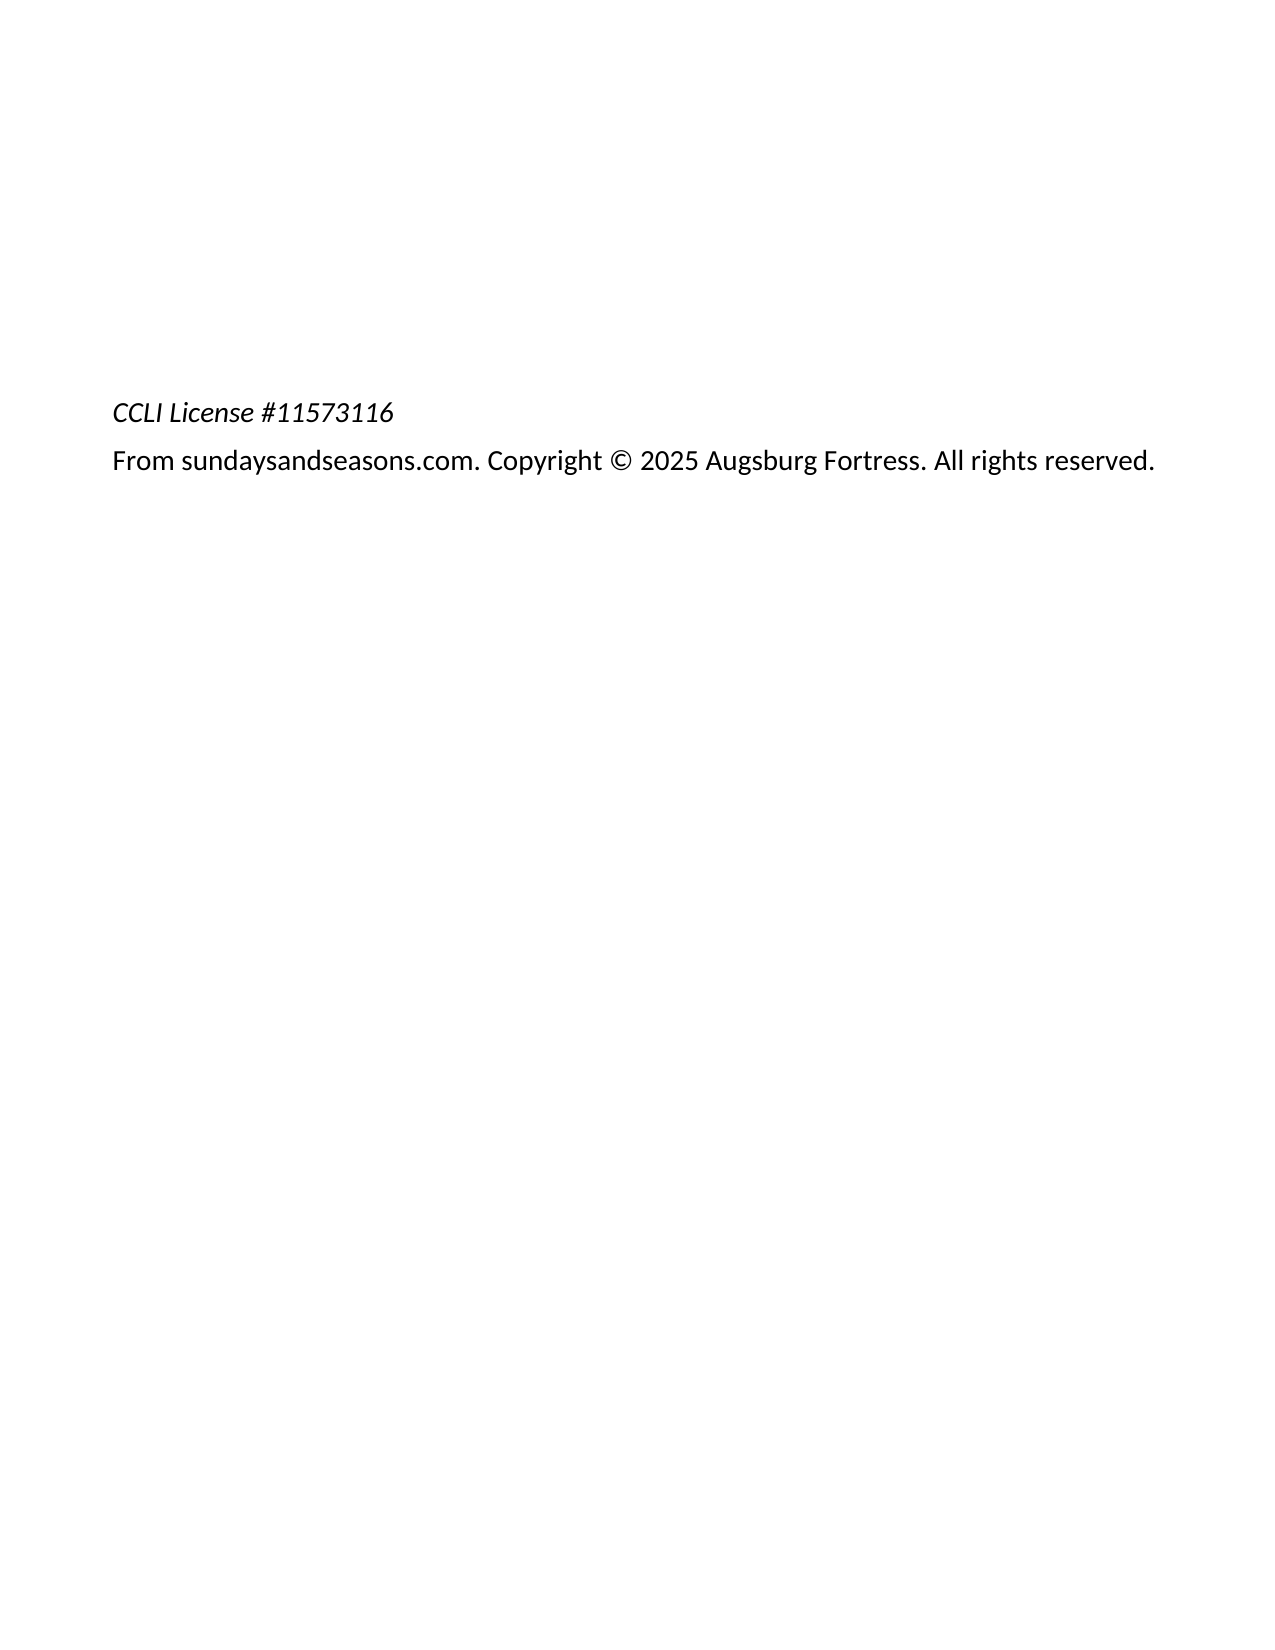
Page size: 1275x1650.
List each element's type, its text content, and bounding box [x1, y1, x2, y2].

text CCLI License #11573116 [112, 394, 1200, 430]
text From sundaysandseasons.com. Copyright © 2025 Augsburg Fortress. All rights reserved. [112, 442, 1200, 478]
